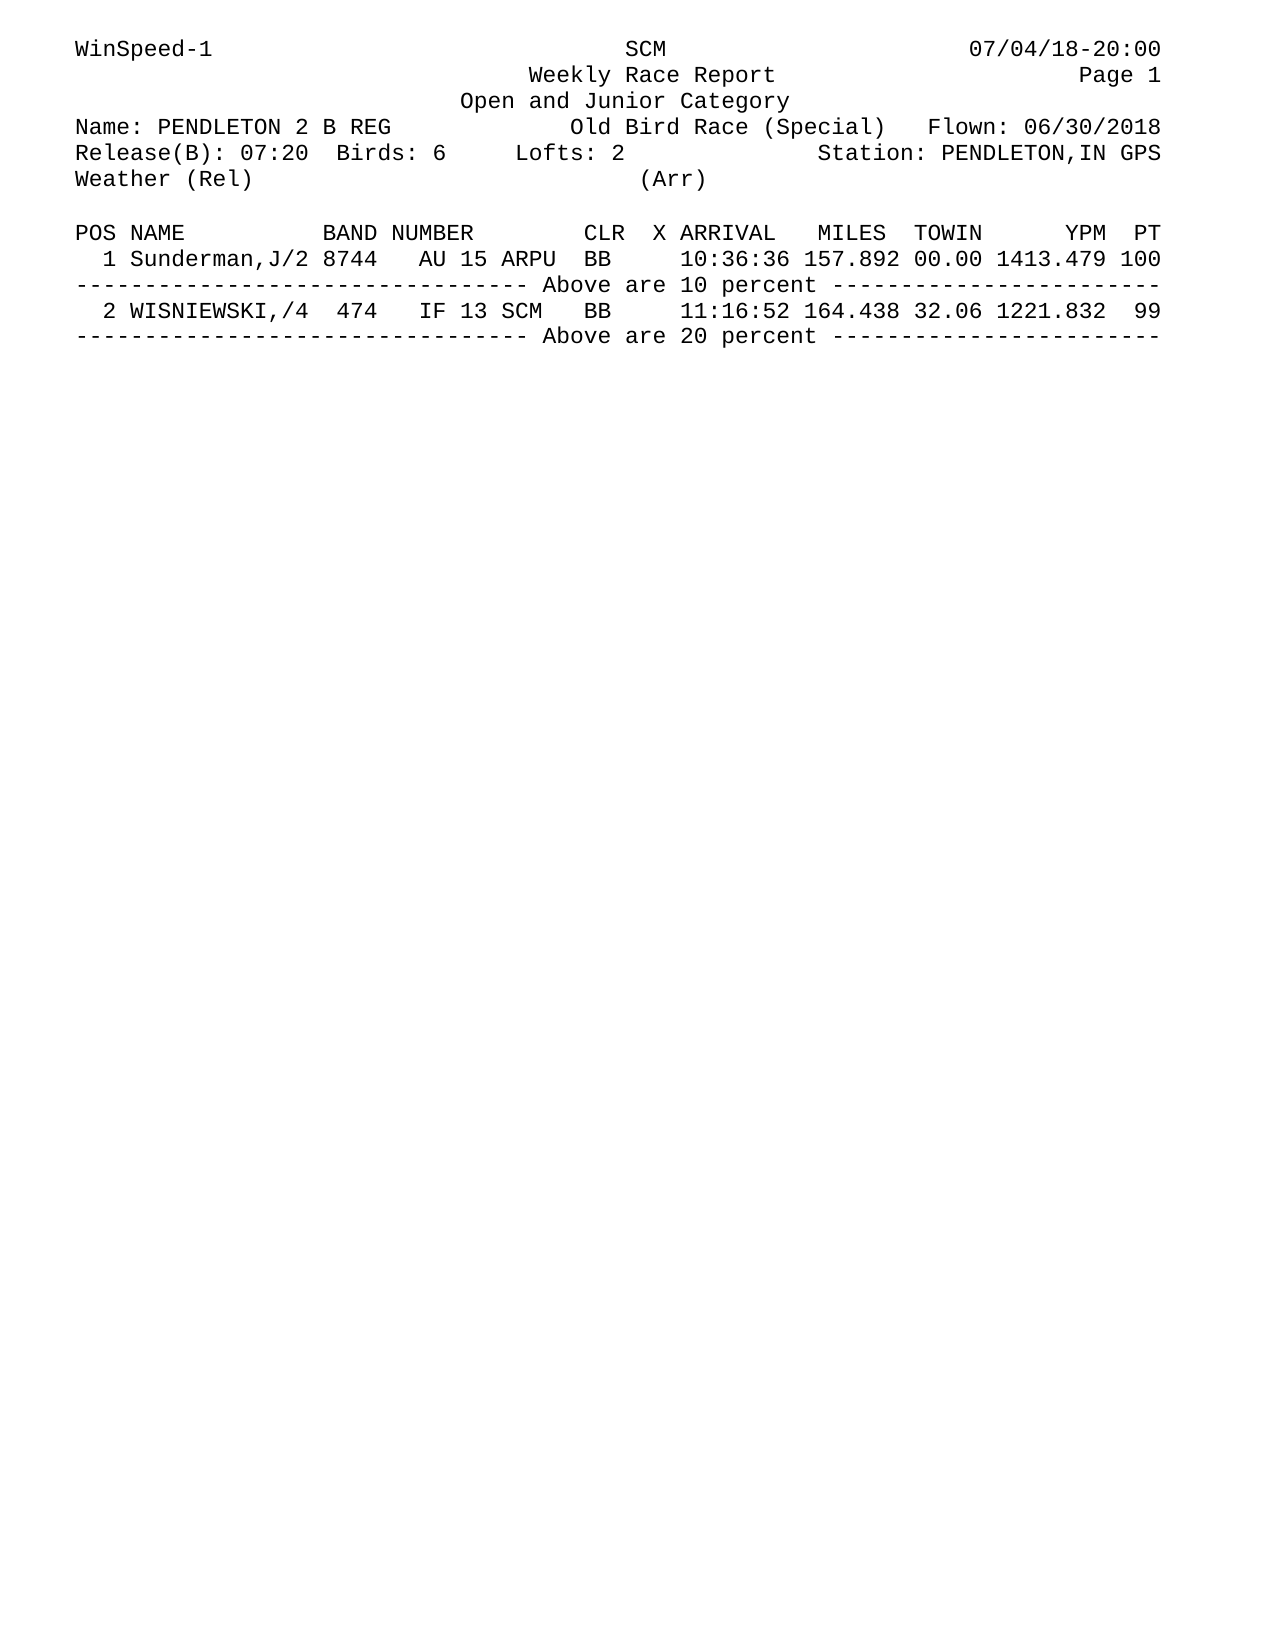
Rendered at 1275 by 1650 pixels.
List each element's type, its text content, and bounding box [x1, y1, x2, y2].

text Weather (Rel) (Arr) [75, 167, 1200, 193]
text Release(B): 07:20 Birds: 6 Lofts: 2 Station: PENDLETON,IN GPS [75, 141, 1200, 167]
text WinSpeed-1 SCM 07/04/18-20:00 [75, 37, 1200, 63]
text --------------------------------- Above are 20 percent ------------------------ [75, 325, 1200, 351]
text Open and Junior Category [75, 89, 1200, 115]
text POS NAME BAND NUMBER CLR X ARRIVAL MILES TOWIN YPM PT [75, 221, 1200, 247]
text Name: PENDLETON 2 B REG Old Bird Race (Special) Flown: 06/30/2018 [75, 115, 1200, 141]
text --------------------------------- Above are 10 percent ------------------------ [75, 273, 1200, 299]
text 2 WISNIEWSKI,/4 474 IF 13 SCM BB 11:16:52 164.438 32.06 1221.832 99 [75, 299, 1200, 325]
text Weekly Race Report Page 1 [75, 63, 1200, 89]
text 1 Sunderman,J/2 8744 AU 15 ARPU BB 10:36:36 157.892 00.00 1413.479 100 [75, 247, 1200, 273]
